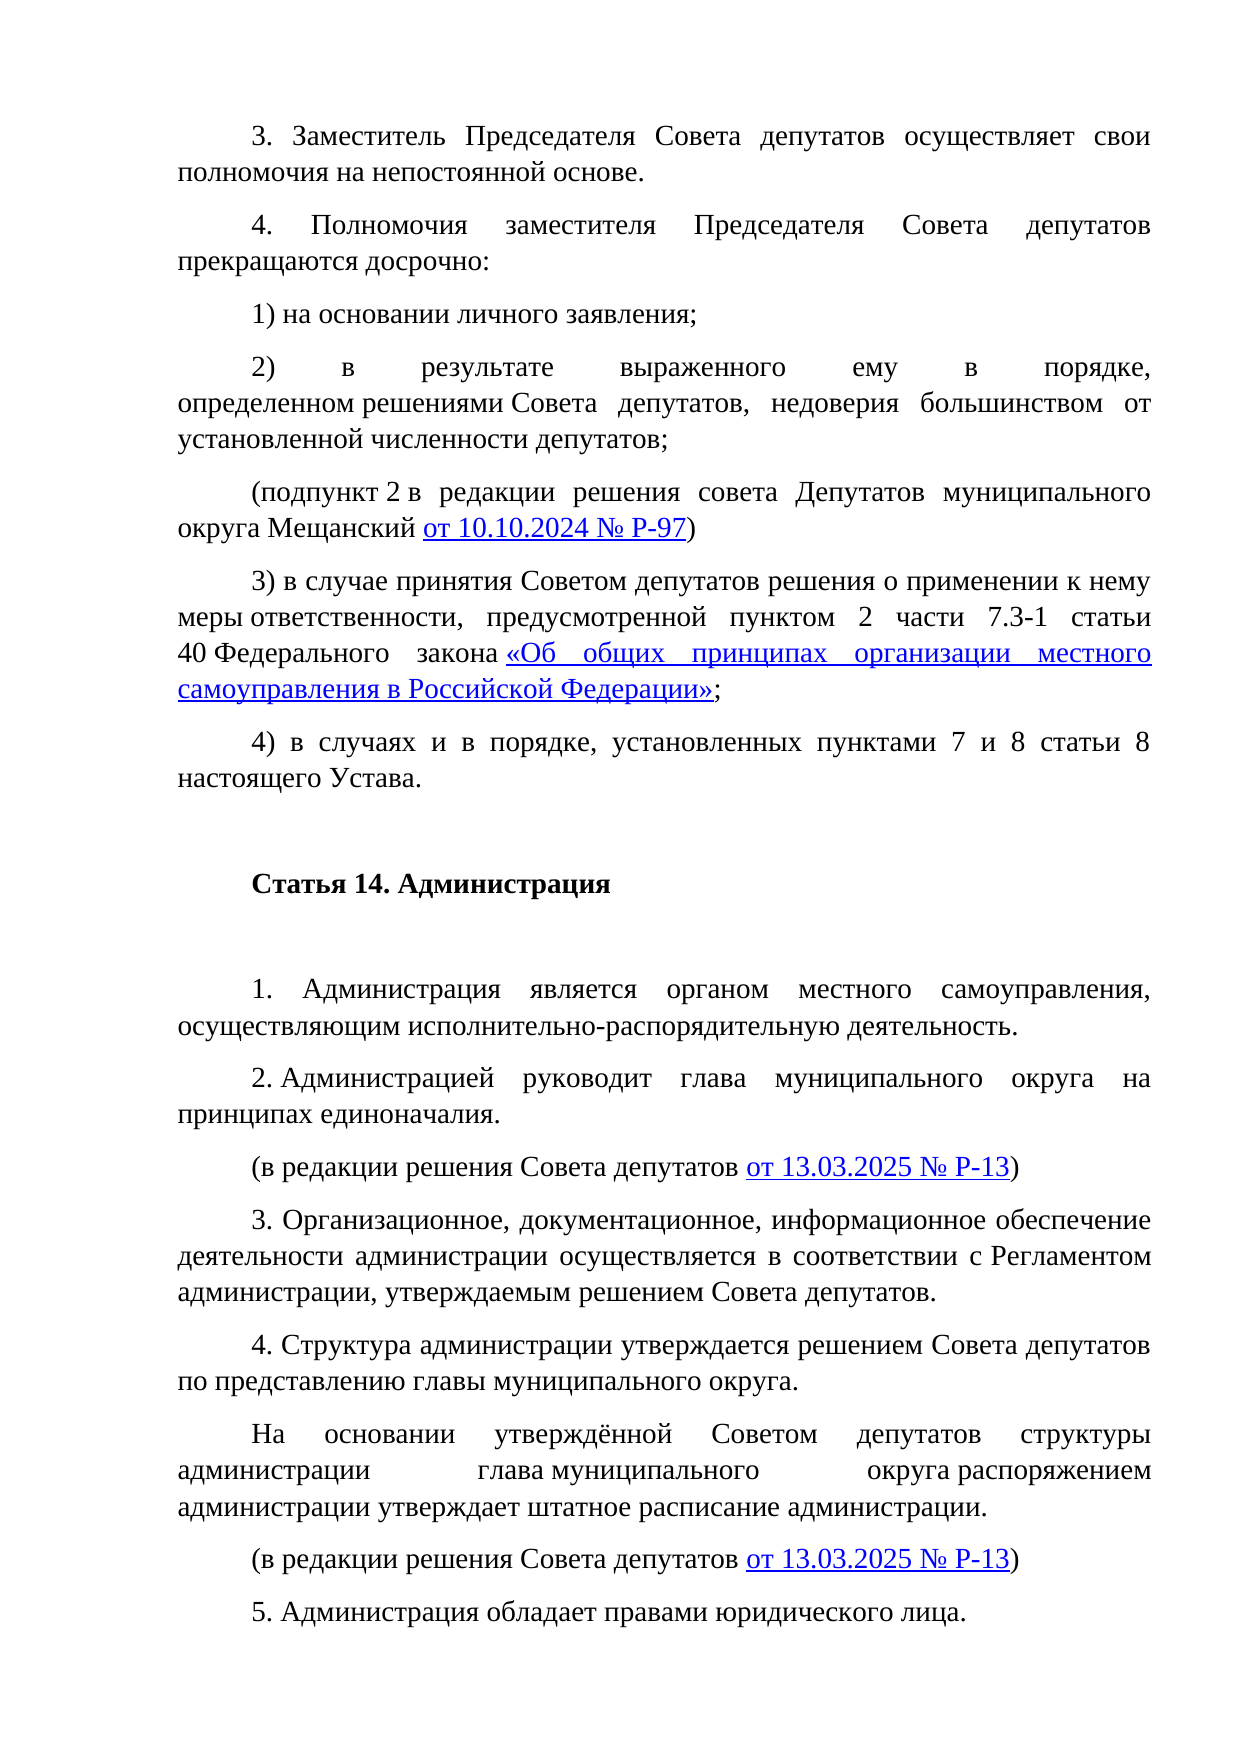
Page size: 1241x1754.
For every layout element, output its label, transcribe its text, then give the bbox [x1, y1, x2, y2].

text (в редакции решения Совета депутатов от 13.03.2025 № Р-13) [177, 1541, 1152, 1575]
text 5. Администрация обладает правами юридического лица. [177, 1594, 1152, 1628]
text 4) в случаях и в порядке, установленных пунктами 7 и 8 статьи 8 настоящего Устава. [177, 724, 1152, 794]
text (в редакции решения Совета депутатов от 13.03.2025 № Р-13) [177, 1149, 1152, 1183]
text (подпункт 2 в редакции решения совета Депутатов муниципального округа Мещанский от 10.10.2024 № Р-97) [177, 474, 1152, 544]
text 2. Администрацией руководит глава муниципального округа на принципах единоначалия. [177, 1061, 1152, 1130]
text 3) в случае принятия Советом депутатов решения о применении к нему меры ответственности, предусмотренной пунктом 2 части 7.3-1 статьи 40 Федерального закона «Об общих принципах организации местного самоуправления в Российской Федерации»; [177, 563, 1152, 705]
text 1. Администрация является органом местного самоуправления, осуществляющим исполнительно-распорядительную деятельность. [177, 972, 1152, 1041]
text 4. Полномочия заместителя Председателя Совета депутатов прекращаются досрочно: [177, 207, 1152, 277]
text Статья 14. Администрация [177, 866, 1152, 899]
text 3. Заместитель Председателя Совета депутатов осуществляет свои полномочия на непостоянной основе. [177, 118, 1152, 188]
text 1) на основании личного заявления; [177, 296, 1152, 329]
text На основании утверждённой Советом депутатов структуры администрации глава муниципального округа распоряжением администрации утверждает штатное расписание администрации. [177, 1416, 1152, 1522]
text 4. Структура администрации утверждается решением Совета депутатов по представлению главы муниципального округа. [177, 1327, 1152, 1397]
text 2) в результате выраженного ему в порядке, определенном решениями Совета депутатов, недоверия большинством от установленной численности депутатов; [177, 349, 1152, 455]
text 3. Организационное, документационное, информационное обеспечение деятельности администрации осуществляется в соответствии с Регламентом администрации, утверждаемым решением Совета депутатов. [177, 1202, 1152, 1308]
